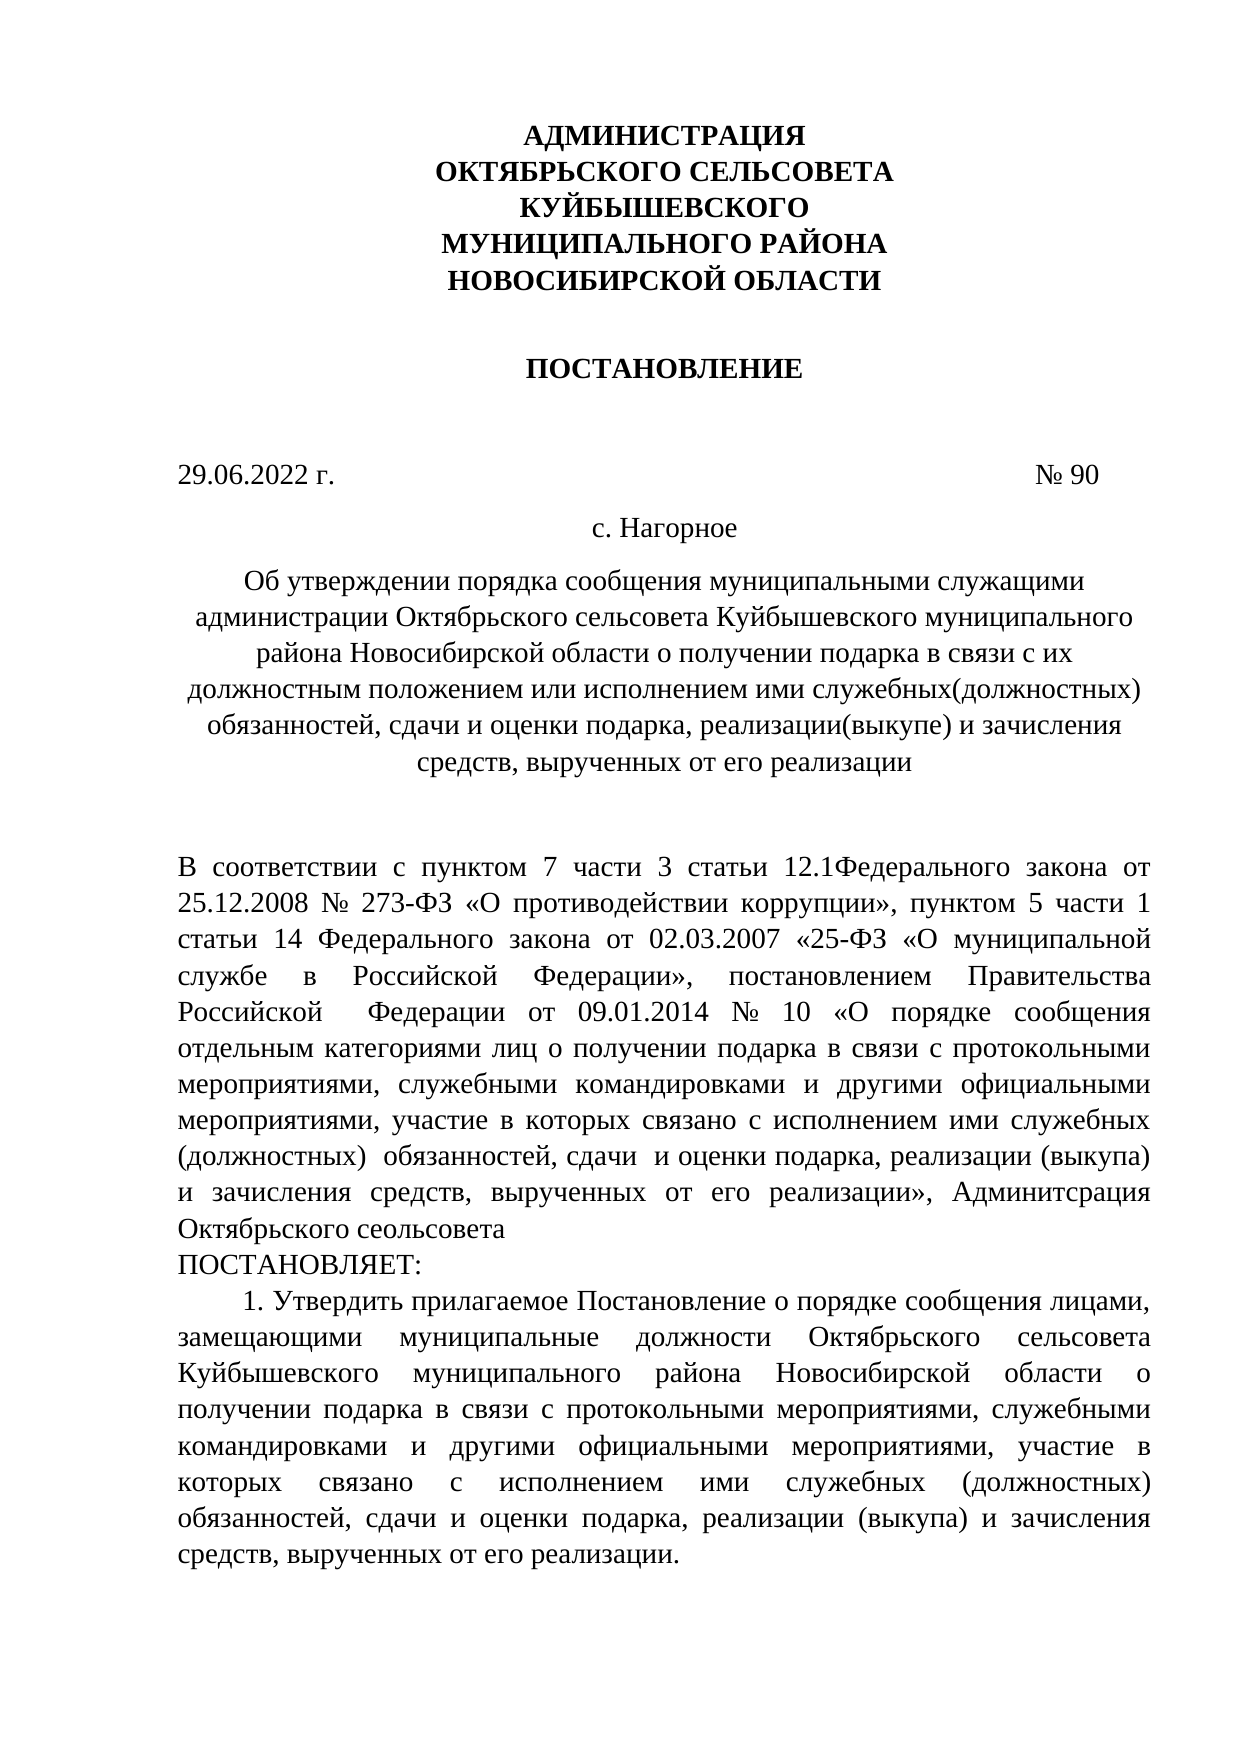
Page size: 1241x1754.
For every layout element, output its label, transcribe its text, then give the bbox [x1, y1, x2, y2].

text ОКТЯБРЬСКОГО СЕЛЬСОВЕТА [177, 154, 1152, 188]
text АДМИНИСТРАЦИЯ [177, 118, 1152, 152]
text ПОСТАНОВЛЯЕТ: [177, 1247, 1152, 1280]
text НОВОСИБИРСКОЙ ОБЛАСТИ [177, 263, 1152, 296]
text 1. Утвердить прилагаемое Постановление о порядке сообщения лицами, замещающими муниципальные должности Октябрьского сельсовета Куйбышевского муниципального района Новосибирской области о получении подарка в связи с протокольными мероприятиями, служебными командировками и другими официальными мероприятиями, участие в которых связано с исполнением ими служебных (должностных) обязанностей, сдачи и оценки подарка, реализации (выкупа) и зачисления средств, вырученных от его реализации. [177, 1283, 1152, 1569]
text КУЙБЫШЕВСКОГО [177, 190, 1152, 224]
text Об утверждении порядка сообщения муниципальными служащими администрации Октябрьского сельсовета Куйбышевского муниципального района Новосибирской области о получении подарка в связи с их должностным положением или исполнением ими служебных(должностных) обязанностей, сдачи и оценки подарка, реализации(выкупе) и зачисления средств, вырученных от его реализации [177, 563, 1152, 777]
text МУНИЦИПАЛЬНОГО РАЙОНА [177, 227, 1152, 260]
text ПОСТАНОВЛЕНИЕ [177, 352, 1152, 385]
text 29.06.2022 г. № 90 [177, 457, 1152, 491]
text с. Нагорное [177, 510, 1152, 544]
text В соответствии с пунктом 7 части 3 статьи 12.1Федерального закона от 25.12.2008 № 273-ФЗ «О противодействии коррупции», пунктом 5 части 1 статьи 14 Федерального закона от 02.03.2007 «25-ФЗ «О муниципальной службе в Российской Федерации», постановлением Правительства Российской Федерации от 09.01.2014 № 10 «О порядке сообщения отдельным категориями лиц о получении подарка в связи с протокольными мероприятиями, служебными командировками и другими официальными мероприятиями, участие в которых связано с исполнением ими служебных (должностных) обязанностей, сдачи и оценки подарка, реализации (выкупа) и зачисления средств, вырученных от его реализации», Админитсрация Октябрьского сеольсовета [177, 849, 1152, 1244]
